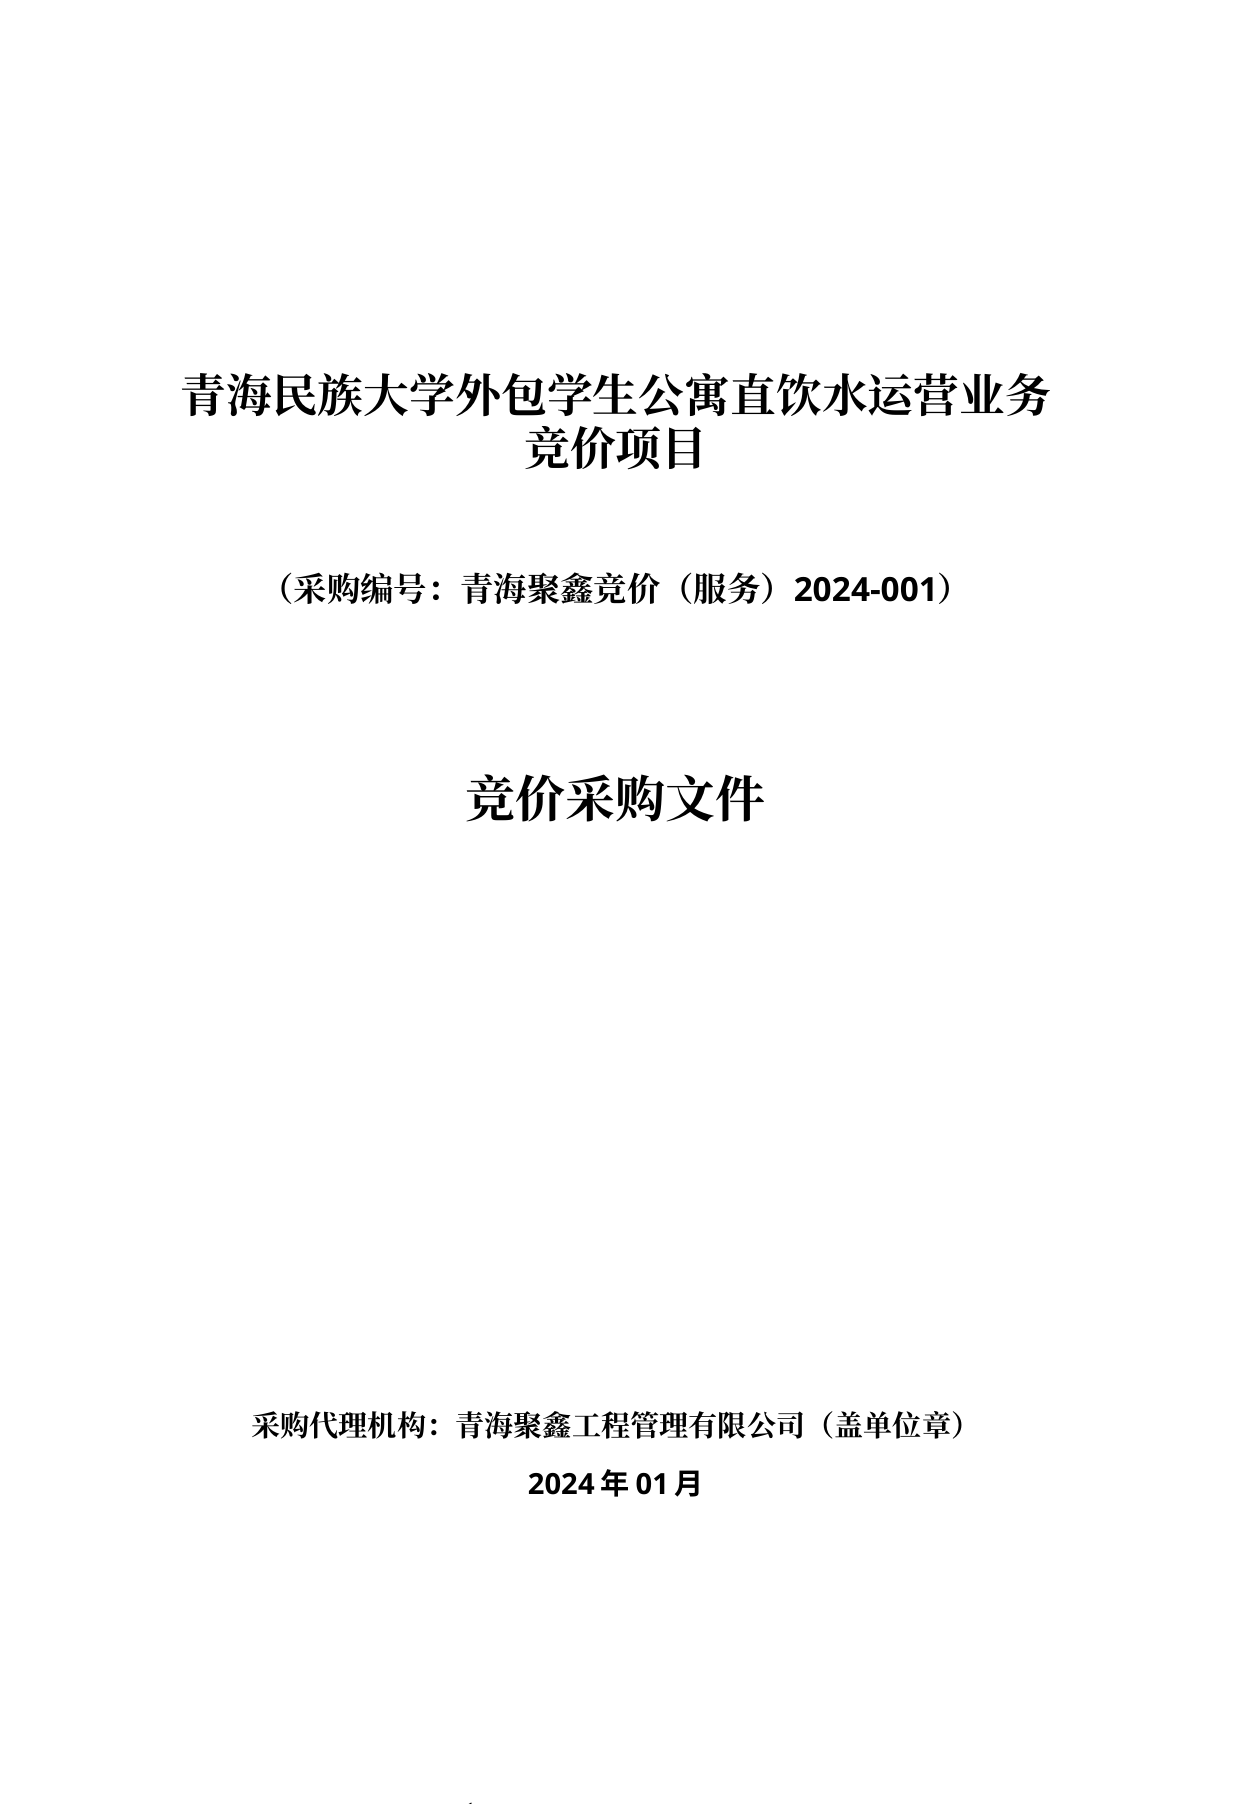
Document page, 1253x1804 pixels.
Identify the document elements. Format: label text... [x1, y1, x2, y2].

text 竞价项目 [139, 423, 1092, 475]
text 竞价采购文件 [139, 770, 1092, 828]
text 青海民族大学外包学生公寓直饮水运营业务 [139, 370, 1092, 423]
text 2024年01月 [139, 1448, 1092, 1506]
text （采购编号：青海聚鑫竞价（服务）2024-001） [139, 566, 1092, 612]
text 采购代理机构：青海聚鑫工程管理有限公司（盖单位章） [139, 1389, 1092, 1448]
